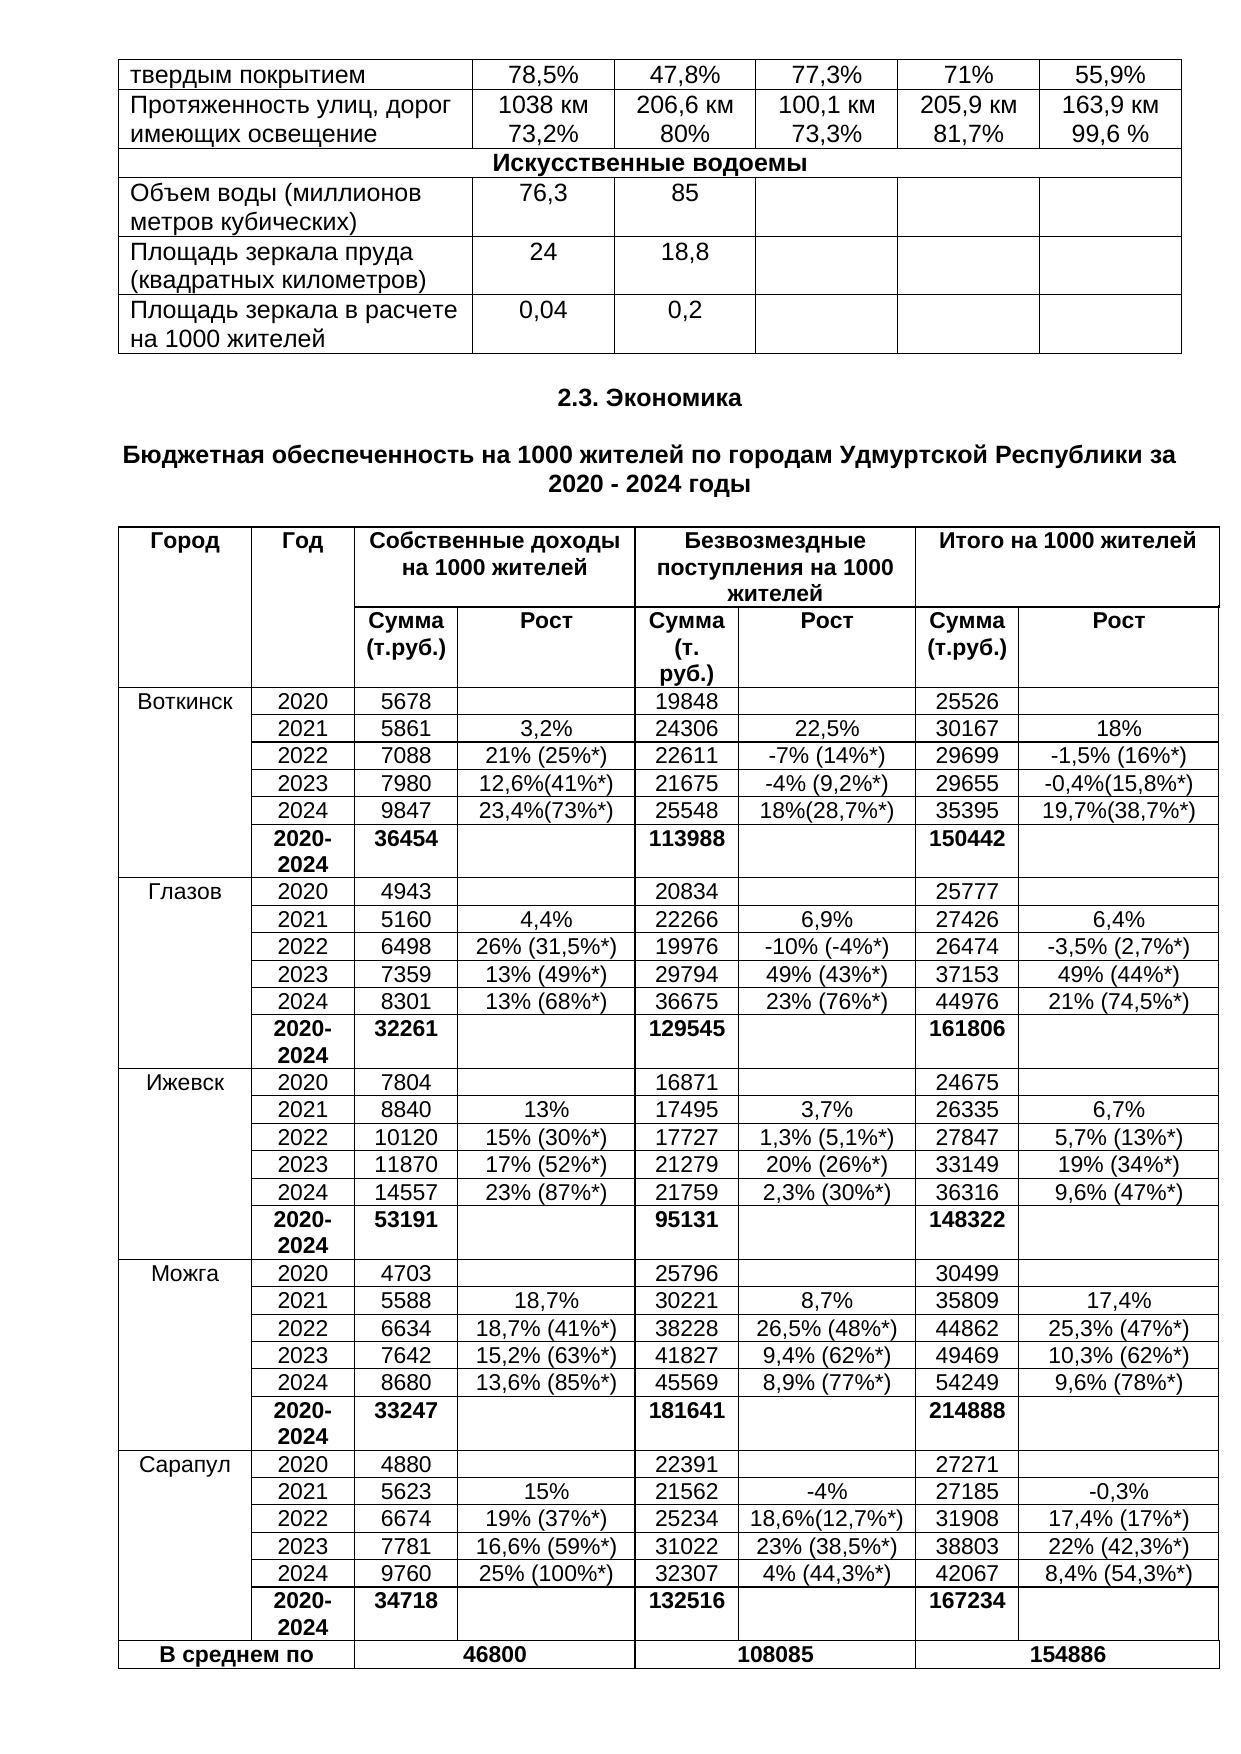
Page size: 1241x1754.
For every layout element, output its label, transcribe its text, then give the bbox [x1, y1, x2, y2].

table_cell 1112,5 км 78,5% [473, 60, 614, 89]
table_cell 25526 [916, 688, 1018, 714]
table_cell 24306 [636, 715, 738, 741]
table_cell 23% (38,5%*) [739, 1533, 915, 1559]
table_cell 25% (100%*) [458, 1560, 634, 1586]
table_cell 49469 [916, 1342, 1018, 1368]
table_cell 12,6%(41%*) [458, 770, 634, 796]
table_cell Сарапул [119, 1451, 251, 1640]
table_cell 17495 [636, 1096, 738, 1123]
table_cell 31908 [916, 1505, 1018, 1532]
table_cell 24675 [916, 1069, 1018, 1095]
table_cell 2,3% (30%*) [739, 1179, 915, 1205]
table_cell [756, 178, 897, 236]
table_cell 31022 [636, 1533, 738, 1559]
table_cell 23% (87%*) [458, 1179, 634, 1205]
table_cell 9760 [355, 1560, 457, 1586]
table_cell 0,2 [615, 295, 755, 353]
table_cell 4,4% [458, 906, 634, 932]
table_cell 150442 [916, 825, 1018, 877]
table_cell 2023 [252, 770, 354, 796]
table_cell [458, 1451, 634, 1477]
table_cell -4% [739, 1478, 915, 1504]
table_cell [898, 178, 1039, 236]
table_cell -10% (-4%*) [739, 933, 915, 959]
table_cell 6634 [355, 1315, 457, 1341]
table_cell [1040, 237, 1181, 294]
table_cell [739, 1451, 915, 1477]
table_cell 2020 [252, 878, 354, 905]
table_cell 9847 [355, 797, 457, 823]
table_cell 95131 [636, 1206, 738, 1259]
table_cell 7088 [355, 743, 457, 769]
table_cell 161806 [916, 1015, 1018, 1068]
table_cell 36316 [916, 1179, 1018, 1205]
table_cell 2024 [252, 1369, 354, 1396]
table_cell Площадь зеркала пруда (квадратных километров) [119, 237, 472, 294]
table_cell 163,9 км 99,6 % [1040, 90, 1181, 147]
table_cell 2020-2024 [252, 1015, 354, 1068]
table_cell Рост [458, 608, 634, 687]
table_cell 11870 [355, 1151, 457, 1178]
table_cell 22,5% [739, 715, 915, 741]
text Бюджетная обеспеченность на 1000 жителей по городам Удмуртской Республики за 2020 - 2024 годы [118, 440, 1181, 498]
table_cell 34718 [355, 1588, 457, 1640]
table_cell 19,7%(38,7%*) [1019, 797, 1218, 823]
table_cell 2022 [252, 1124, 354, 1150]
table_cell 18%(28,7%*) [739, 797, 915, 823]
table_cell Можга [119, 1260, 251, 1449]
table_cell 181641 [636, 1397, 738, 1449]
table_cell 23,4%(73%*) [458, 797, 634, 823]
table_cell 10120 [355, 1124, 457, 1150]
table_cell 8680 [355, 1369, 457, 1396]
table_cell 26335 [916, 1096, 1018, 1123]
table_cell 5678 [355, 688, 457, 714]
table_cell 32261 [355, 1015, 457, 1068]
table_cell 15% [458, 1478, 634, 1504]
table_cell 36454 [355, 825, 457, 877]
table_cell 2023 [252, 1533, 354, 1559]
table_cell 10,3% (62%*) [1019, 1342, 1218, 1368]
table_cell 37153 [916, 961, 1018, 987]
table_cell 4% (44,3%*) [739, 1560, 915, 1586]
table_cell Ижевск [119, 1069, 251, 1259]
table_cell 9,6% (78%*) [1019, 1369, 1218, 1396]
table_cell [739, 688, 915, 714]
table_cell 2023 [252, 961, 354, 987]
table_cell 6,9% [739, 906, 915, 932]
table_cell 24 [473, 237, 614, 294]
table_cell 91,9 км 55,9% [1040, 60, 1181, 89]
table_cell 13% (68%*) [458, 988, 634, 1014]
table_cell 2023 [252, 1151, 354, 1178]
table_cell [898, 295, 1039, 353]
table_cell 8,4% (54,3%*) [1019, 1560, 1218, 1586]
table_cell Объем воды (миллионов метров кубических) [119, 178, 472, 236]
table_cell 1038 км 73,2% [473, 90, 614, 147]
table_cell 2020-2024 [252, 825, 354, 877]
table_cell -0,3% [1019, 1478, 1218, 1504]
table_cell [1019, 688, 1218, 714]
table_cell 46800 [355, 1641, 634, 1668]
table_cell 18,8 [615, 237, 755, 294]
table_cell 23% (76%*) [739, 988, 915, 1014]
table_cell 15% (30%*) [458, 1124, 634, 1150]
table_header Город [119, 528, 251, 687]
table_cell 27847 [916, 1124, 1018, 1150]
table_cell 22611 [636, 743, 738, 769]
table_cell 9,6% (47%*) [1019, 1179, 1218, 1205]
table_cell -3,5% (2,7%*) [1019, 933, 1218, 959]
table_cell 5623 [355, 1478, 457, 1504]
table_cell 2020 [252, 688, 354, 714]
table_cell 2022 [252, 933, 354, 959]
table_cell 17,4% [1019, 1287, 1218, 1313]
table_cell [1019, 1015, 1218, 1068]
table_cell 18% [1019, 715, 1218, 741]
table_cell 41827 [636, 1342, 738, 1368]
table_cell 35395 [916, 797, 1018, 823]
table_cell 8840 [355, 1096, 457, 1123]
table_cell 35809 [916, 1287, 1018, 1313]
table_cell 17,4% (17%*) [1019, 1505, 1218, 1532]
table_cell 2020 [252, 1260, 354, 1286]
table_cell [1019, 1069, 1218, 1095]
table_cell [1019, 1206, 1218, 1259]
table_cell 3,7% [739, 1096, 915, 1123]
table_cell 27271 [916, 1451, 1018, 1477]
table_cell 7980 [355, 770, 457, 796]
table_cell 2024 [252, 797, 354, 823]
table_cell 21% (74,5%*) [1019, 988, 1218, 1014]
table_cell 17727 [636, 1124, 738, 1150]
table_cell 21562 [636, 1478, 738, 1504]
table_cell Сумма (т. руб.) [636, 608, 738, 687]
table_cell 8,9% (77%*) [739, 1369, 915, 1396]
table_cell 2024 [252, 988, 354, 1014]
table_cell 21% (25%*) [458, 743, 634, 769]
table_cell 33247 [355, 1397, 457, 1449]
table_cell 2020 [252, 1451, 354, 1477]
table_cell 30499 [916, 1260, 1018, 1286]
table_cell 20% (26%*) [739, 1151, 915, 1178]
table_cell 2021 [252, 906, 354, 932]
table_cell 100,1 км 73,3% [756, 90, 897, 147]
table_cell 76,3 [473, 178, 614, 236]
table_cell 8301 [355, 988, 457, 1014]
table_cell 2022 [252, 1315, 354, 1341]
table_cell Сумма (т.руб.) [355, 608, 457, 687]
table_cell 4880 [355, 1451, 457, 1477]
table_cell 7781 [355, 1533, 457, 1559]
table_cell [458, 1260, 634, 1286]
table_cell 25234 [636, 1505, 738, 1532]
table_cell [458, 1588, 634, 1640]
table_cell 132516 [636, 1588, 738, 1640]
table_cell 13% (49%*) [458, 961, 634, 987]
table_cell Глазов [119, 878, 251, 1068]
table_cell -1,5% (16%*) [1019, 743, 1218, 769]
table_cell 1,3% (5,1%*) [739, 1124, 915, 1150]
table_cell 18,7% [458, 1287, 634, 1313]
table_cell 2021 [252, 1478, 354, 1504]
table_cell 4703 [355, 1260, 457, 1286]
table_cell 54249 [916, 1369, 1018, 1396]
table_cell [458, 1206, 634, 1259]
table_cell [739, 825, 915, 877]
table_cell 15,2% (63%*) [458, 1342, 634, 1368]
table_cell 25777 [916, 878, 1018, 905]
table_cell 16871 [636, 1069, 738, 1095]
table_cell 105,5 км 77,3% [756, 60, 897, 89]
table_cell 45569 [636, 1369, 738, 1396]
table_cell 6498 [355, 933, 457, 959]
table_cell 148322 [916, 1206, 1018, 1259]
table_cell 53191 [355, 1206, 457, 1259]
table_cell [739, 1260, 915, 1286]
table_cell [119, 1641, 354, 1668]
table_cell 2024 [252, 1179, 354, 1205]
table_cell 32307 [636, 1560, 738, 1586]
table_cell [739, 878, 915, 905]
table_cell 2020 [252, 1069, 354, 1095]
table_cell 5588 [355, 1287, 457, 1313]
table_cell -0,4%(15,8%*) [1019, 770, 1218, 796]
table_cell 20834 [636, 878, 738, 905]
table_cell Протяженность улиц, дорог имеющих освещение [119, 90, 472, 147]
table_cell 2020-2024 [252, 1588, 354, 1640]
table_cell 44862 [916, 1315, 1018, 1341]
table_cell [756, 237, 897, 294]
table_cell [1019, 1588, 1218, 1640]
table_header Итого на 1000 жителей [916, 528, 1219, 606]
table_cell [739, 1206, 915, 1259]
table_cell Рост [739, 608, 915, 687]
table_cell 2021 [252, 715, 354, 741]
table_cell 27426 [916, 906, 1018, 932]
table_cell [458, 1069, 634, 1095]
table_cell 14557 [355, 1179, 457, 1205]
table_cell 44976 [916, 988, 1018, 1014]
table_cell 27185 [916, 1478, 1018, 1504]
table_cell 2022 [252, 1505, 354, 1532]
table_cell 49% (43%*) [739, 961, 915, 987]
table_cell 38228 [636, 1315, 738, 1341]
table_cell 2020-2024 [252, 1206, 354, 1259]
table_cell 2021 [252, 1287, 354, 1313]
table_cell 25796 [636, 1260, 738, 1286]
table_cell 36675 [636, 988, 738, 1014]
table_cell 0,04 [473, 295, 614, 353]
table_cell 26474 [916, 933, 1018, 959]
table_cell 123,6 км 47,8% [615, 60, 755, 89]
table_cell 18,6%(12,7%*) [739, 1505, 915, 1532]
table_cell 38803 [916, 1533, 1018, 1559]
table_cell 30221 [636, 1287, 738, 1313]
table_cell Воткинск [119, 688, 251, 877]
table_cell 13% [458, 1096, 634, 1123]
table_cell 154886 [916, 1641, 1219, 1668]
table_header Безвозмездные поступления на 1000 жителей [636, 528, 915, 606]
table_cell 7359 [355, 961, 457, 987]
table_cell [1019, 1260, 1218, 1286]
table_cell Искусственные водоемы [119, 149, 1181, 177]
table_cell 6,4% [1019, 906, 1218, 932]
table_cell [458, 878, 634, 905]
table_cell 167234 [916, 1588, 1018, 1640]
table_cell 49% (44%*) [1019, 961, 1218, 987]
table_cell 30167 [916, 715, 1018, 741]
table_cell [739, 1015, 915, 1068]
table_cell [458, 1015, 634, 1068]
table_cell -7% (14%*) [739, 743, 915, 769]
table_cell 29655 [916, 770, 1018, 796]
table_cell 29699 [916, 743, 1018, 769]
table_cell 108085 [636, 1641, 915, 1668]
table_cell 3,2% [458, 715, 634, 741]
table_cell 2022 [252, 743, 354, 769]
table_cell 5861 [355, 715, 457, 741]
table_cell 206,6 км 80% [615, 90, 755, 147]
table_cell 2021 [252, 1096, 354, 1123]
table_cell 25548 [636, 797, 738, 823]
table_cell [739, 1069, 915, 1095]
table_cell [898, 237, 1039, 294]
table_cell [119, 60, 472, 89]
table_cell 19% (37%*) [458, 1505, 634, 1532]
table_cell 22% (42,3%*) [1019, 1533, 1218, 1559]
table_cell 5,7% (13%*) [1019, 1124, 1218, 1150]
table_cell 85 [615, 178, 755, 236]
table_cell 16,6% (59%*) [458, 1533, 634, 1559]
table_cell 19976 [636, 933, 738, 959]
table_cell -4% (9,2%*) [739, 770, 915, 796]
table_cell Сумма (т.руб.) [916, 608, 1018, 687]
table_cell Рост [1019, 608, 1218, 687]
table_cell 22266 [636, 906, 738, 932]
table_cell 21279 [636, 1151, 738, 1178]
table_cell 179 км 71% [898, 60, 1039, 89]
table_cell [1019, 825, 1218, 877]
table_cell 26,5% (48%*) [739, 1315, 915, 1341]
table_cell 19% (34%*) [1019, 1151, 1218, 1178]
table_cell 19848 [636, 688, 738, 714]
table_cell [1019, 878, 1218, 905]
table_cell 21759 [636, 1179, 738, 1205]
table_cell 21675 [636, 770, 738, 796]
table_cell 2020-2024 [252, 1397, 354, 1449]
table_cell 7804 [355, 1069, 457, 1095]
table_cell [458, 688, 634, 714]
table_cell 22391 [636, 1451, 738, 1477]
table_cell 5160 [355, 906, 457, 932]
table_cell 8,7% [739, 1287, 915, 1313]
table_header Год [252, 528, 354, 687]
table_cell [739, 1397, 915, 1449]
table_cell [756, 295, 897, 353]
table_cell [1040, 178, 1181, 236]
table_cell [1019, 1451, 1218, 1477]
table_cell 33149 [916, 1151, 1018, 1178]
table_cell 26% (31,5%*) [458, 933, 634, 959]
table_cell 2023 [252, 1342, 354, 1368]
table_cell Площадь зеркала в расчете на 1000 жителей [119, 295, 472, 353]
table_cell 18,7% (41%*) [458, 1315, 634, 1341]
table_cell 4943 [355, 878, 457, 905]
table_cell [1019, 1397, 1218, 1449]
table_cell [1040, 295, 1181, 353]
table_cell 2024 [252, 1560, 354, 1586]
table_cell 6,7% [1019, 1096, 1218, 1123]
table_cell [458, 1397, 634, 1449]
table_cell 42067 [916, 1560, 1018, 1586]
table_cell 7642 [355, 1342, 457, 1368]
table_cell 205,9 км 81,7% [898, 90, 1039, 147]
text 2.3. Экономика [118, 383, 1181, 411]
table_cell 29794 [636, 961, 738, 987]
table_cell 113988 [636, 825, 738, 877]
table_cell 25,3% (47%*) [1019, 1315, 1218, 1341]
table_cell 17% (52%*) [458, 1151, 634, 1178]
table_header Собственные доходы на 1000 жителей [355, 528, 634, 606]
table_cell 129545 [636, 1015, 738, 1068]
table_cell 13,6% (85%*) [458, 1369, 634, 1396]
table_cell 9,4% (62%*) [739, 1342, 915, 1368]
table_cell 214888 [916, 1397, 1018, 1449]
table_cell [739, 1588, 915, 1640]
table_cell [458, 825, 634, 877]
table_cell 6674 [355, 1505, 457, 1532]
